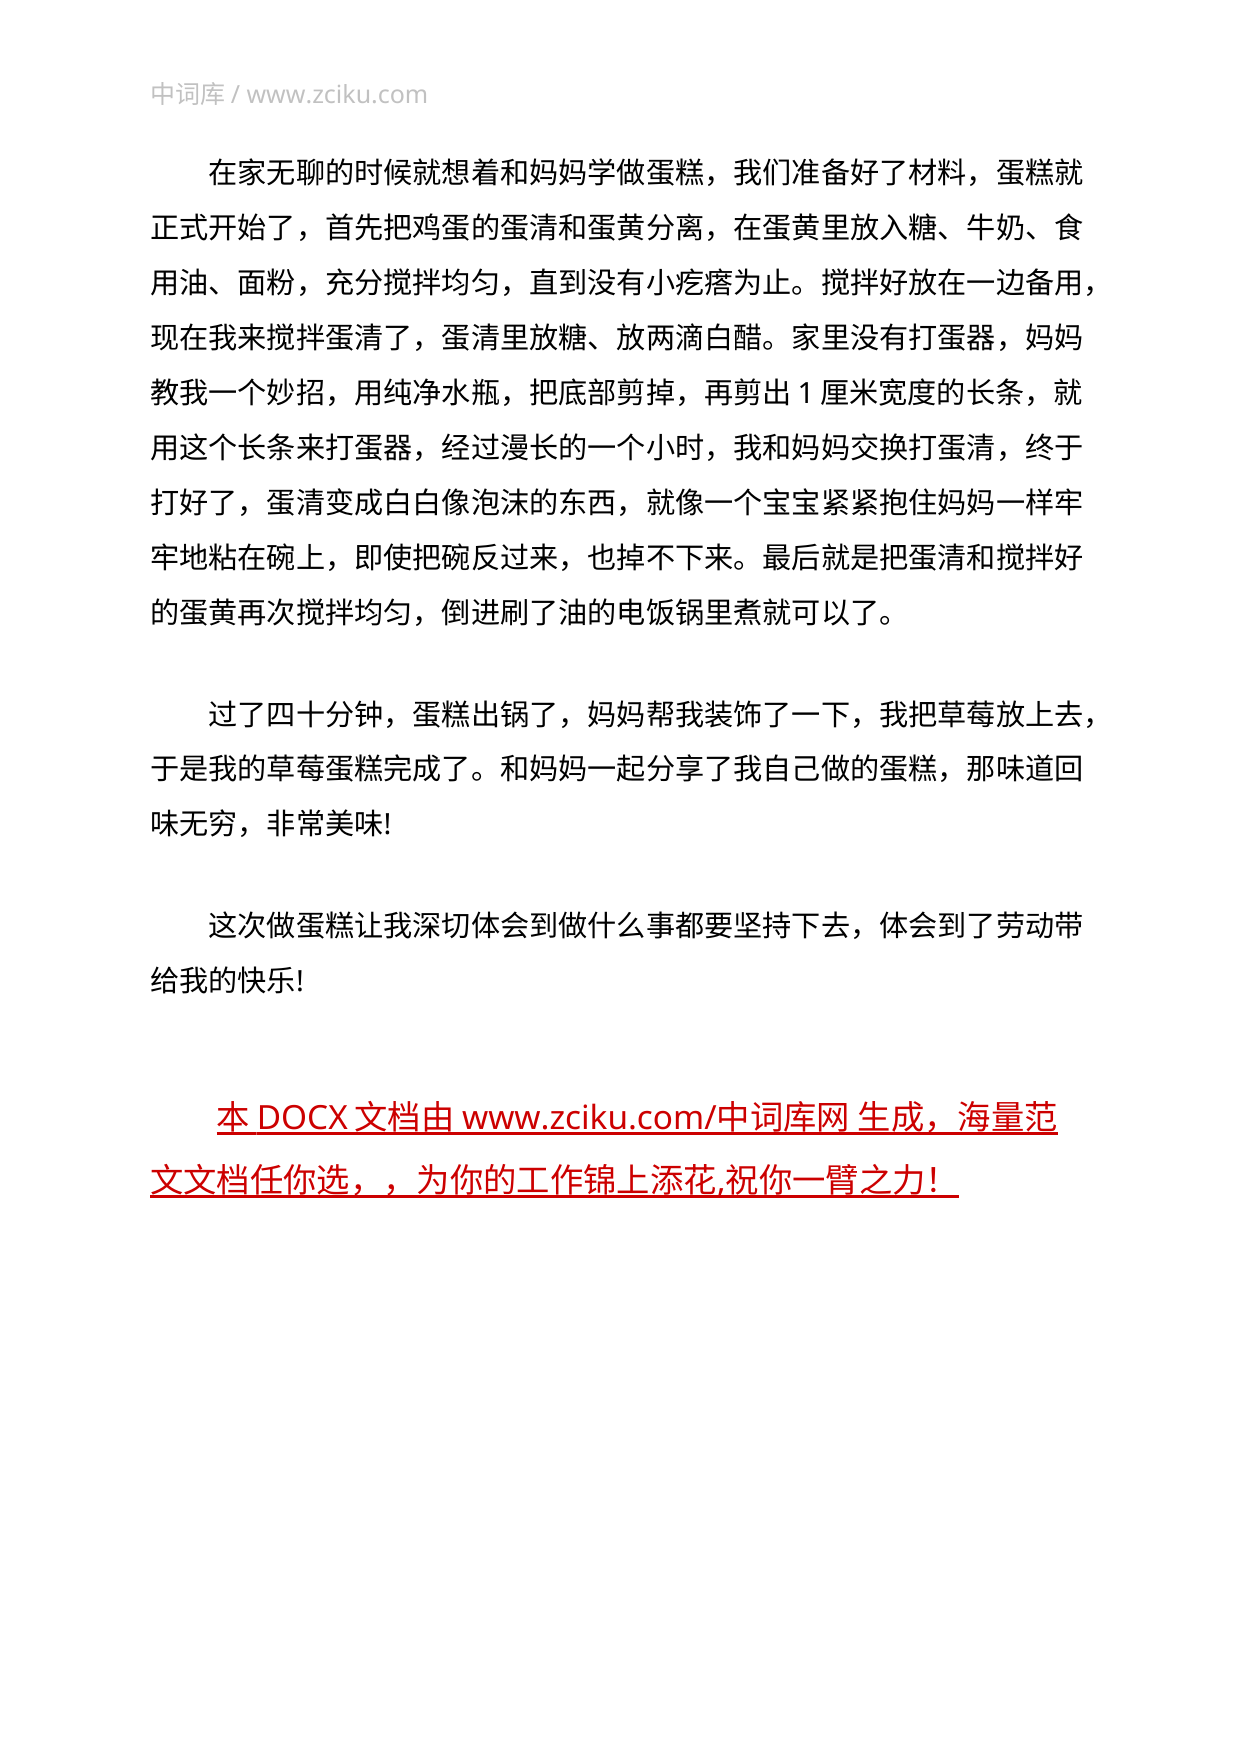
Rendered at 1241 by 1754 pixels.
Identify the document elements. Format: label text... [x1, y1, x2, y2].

text 本DOCX文档由 www.zciku.com/中词库网 生成，海量范文文档任你选，，为你的工作锦上添花,祝你一臂之力！ [150, 1091, 1090, 1202]
text 这次做蛋糕让我深切体会到做什么事都要坚持下去，体会到了劳动带给我的快乐! [150, 903, 1090, 1000]
text 在家无聊的时候就想着和妈妈学做蛋糕，我们准备好了材料，蛋糕就正式开始了，首先把鸡蛋的蛋清和蛋黄分离，在蛋黄里放入糖、牛奶、食用油、面粉，充分搅拌均匀，直到没有小疙瘩为止。搅拌好放在一边备用，现在我来搅拌蛋清了，蛋清里放糖、放两滴白醋。家里没有打蛋器，妈妈教我一个妙招，用纯净水瓶，把底部剪掉，再剪出1厘米宽度的长条，就用这个长条来打蛋器，经过漫长的一个小时，我和妈妈交换打蛋清，终于打好了，蛋清变成白白像泡沫的东西，就像一个宝宝紧紧抱住妈妈一样牢牢地粘在碗上，即使把碗反过来，也掉不下来。最后就是把蛋清和搅拌好的蛋黄再次搅拌均匀，倒进刷了油的电饭锅里煮就可以了。 [150, 150, 1090, 632]
text 过了四十分钟，蛋糕出锅了，妈妈帮我装饰了一下，我把草莓放上去，于是我的草莓蛋糕完成了。和妈妈一起分享了我自己做的蛋糕，那味道回味无穷，非常美味! [150, 691, 1090, 843]
